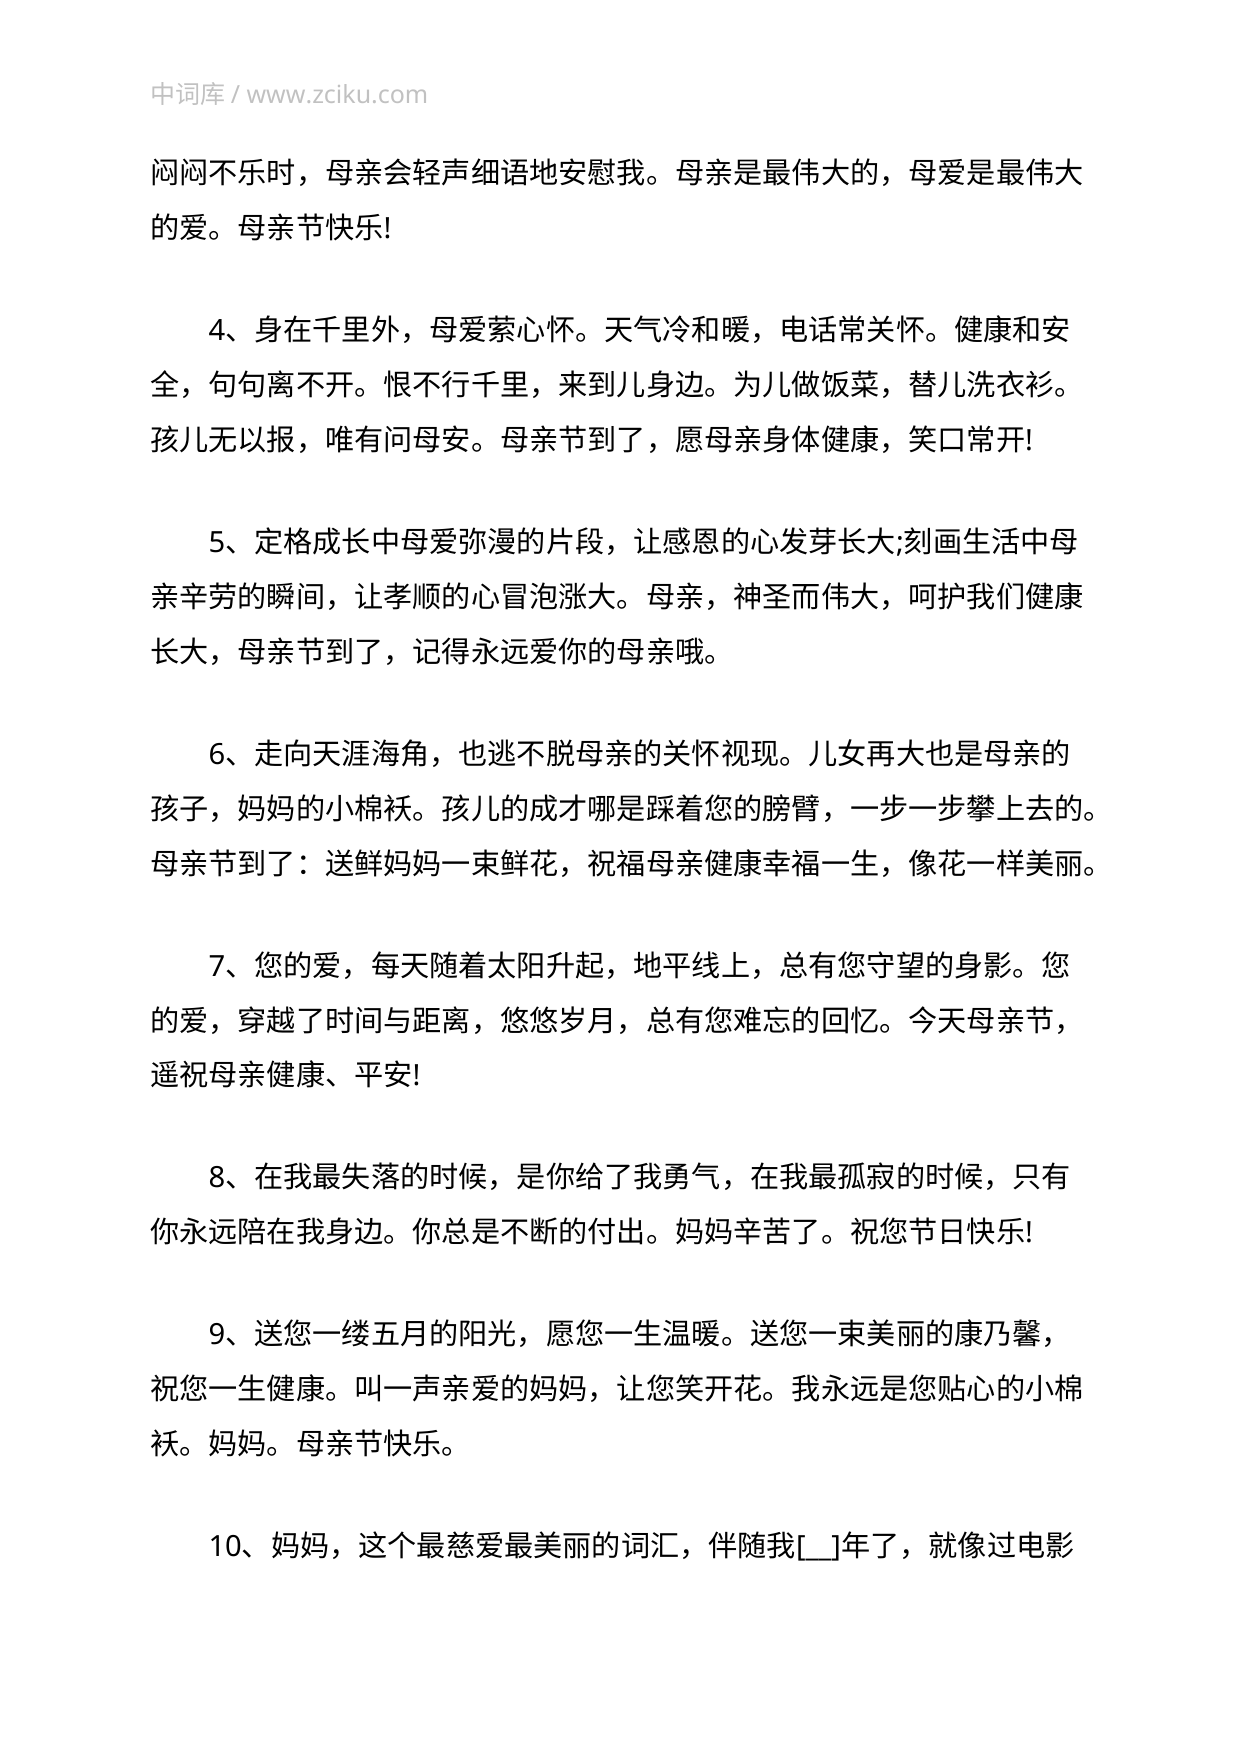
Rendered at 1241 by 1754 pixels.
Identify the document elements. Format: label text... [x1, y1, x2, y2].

text 6、走向天涯海角，也逃不脱母亲的关怀视现。儿女再大也是母亲的孩子，妈妈的小棉袄。孩儿的成才哪是踩着您的膀臂，一步一步攀上去的。母亲节到了：送鲜妈妈一束鲜花，祝福母亲健康幸福一生，像花一样美丽。 [150, 730, 1090, 883]
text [150, 150, 1090, 247]
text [150, 1523, 1090, 1565]
text 5、定格成长中母爱弥漫的片段，让感恩的心发芽长大;刻画生活中母亲辛劳的瞬间，让孝顺的心冒泡涨大。母亲，神圣而伟大，呵护我们健康长大，母亲节到了，记得永远爱你的母亲哦。 [150, 519, 1090, 671]
text 7、您的爱，每天随着太阳升起，地平线上，总有您守望的身影。您的爱，穿越了时间与距离，悠悠岁月，总有您难忘的回忆。今天母亲节，遥祝母亲健康、平安! [150, 942, 1090, 1094]
text 9、送您一缕五月的阳光，愿您一生温暖。送您一束美丽的康乃馨，祝您一生健康。叫一声亲爱的妈妈，让您笑开花。我永远是您贴心的小棉袄。妈妈。母亲节快乐。 [150, 1311, 1090, 1463]
text 8、在我最失落的时候，是你给了我勇气，在我最孤寂的时候，只有你永远陪在我身边。你总是不断的付出。妈妈辛苦了。祝您节日快乐! [150, 1154, 1090, 1251]
text 4、身在千里外，母爱萦心怀。天气冷和暖，电话常关怀。健康和安全，句句离不开。恨不行千里，来到儿身边。为儿做饭菜，替儿洗衣衫。孩儿无以报，唯有问母安。母亲节到了，愿母亲身体健康，笑口常开! [150, 307, 1090, 459]
